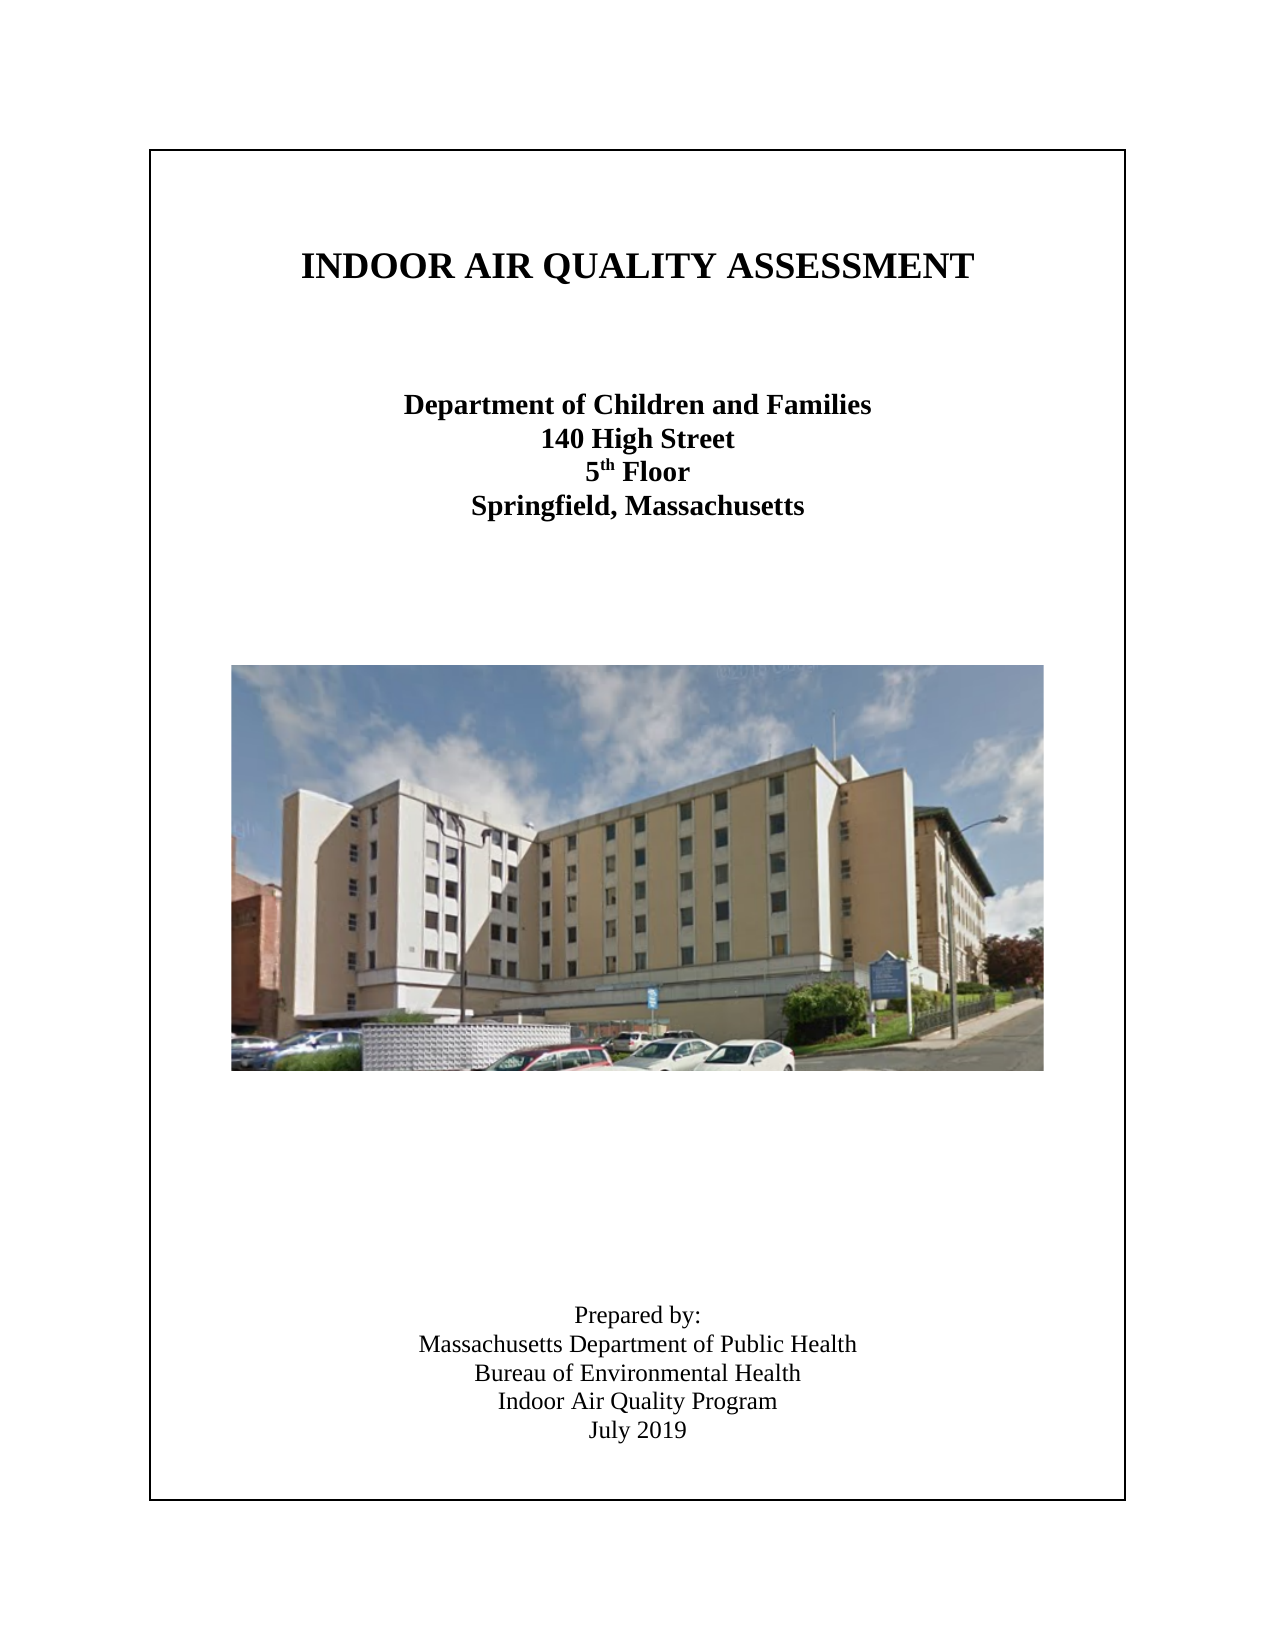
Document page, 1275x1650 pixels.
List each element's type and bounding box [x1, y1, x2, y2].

picture [231, 665, 1044, 1071]
